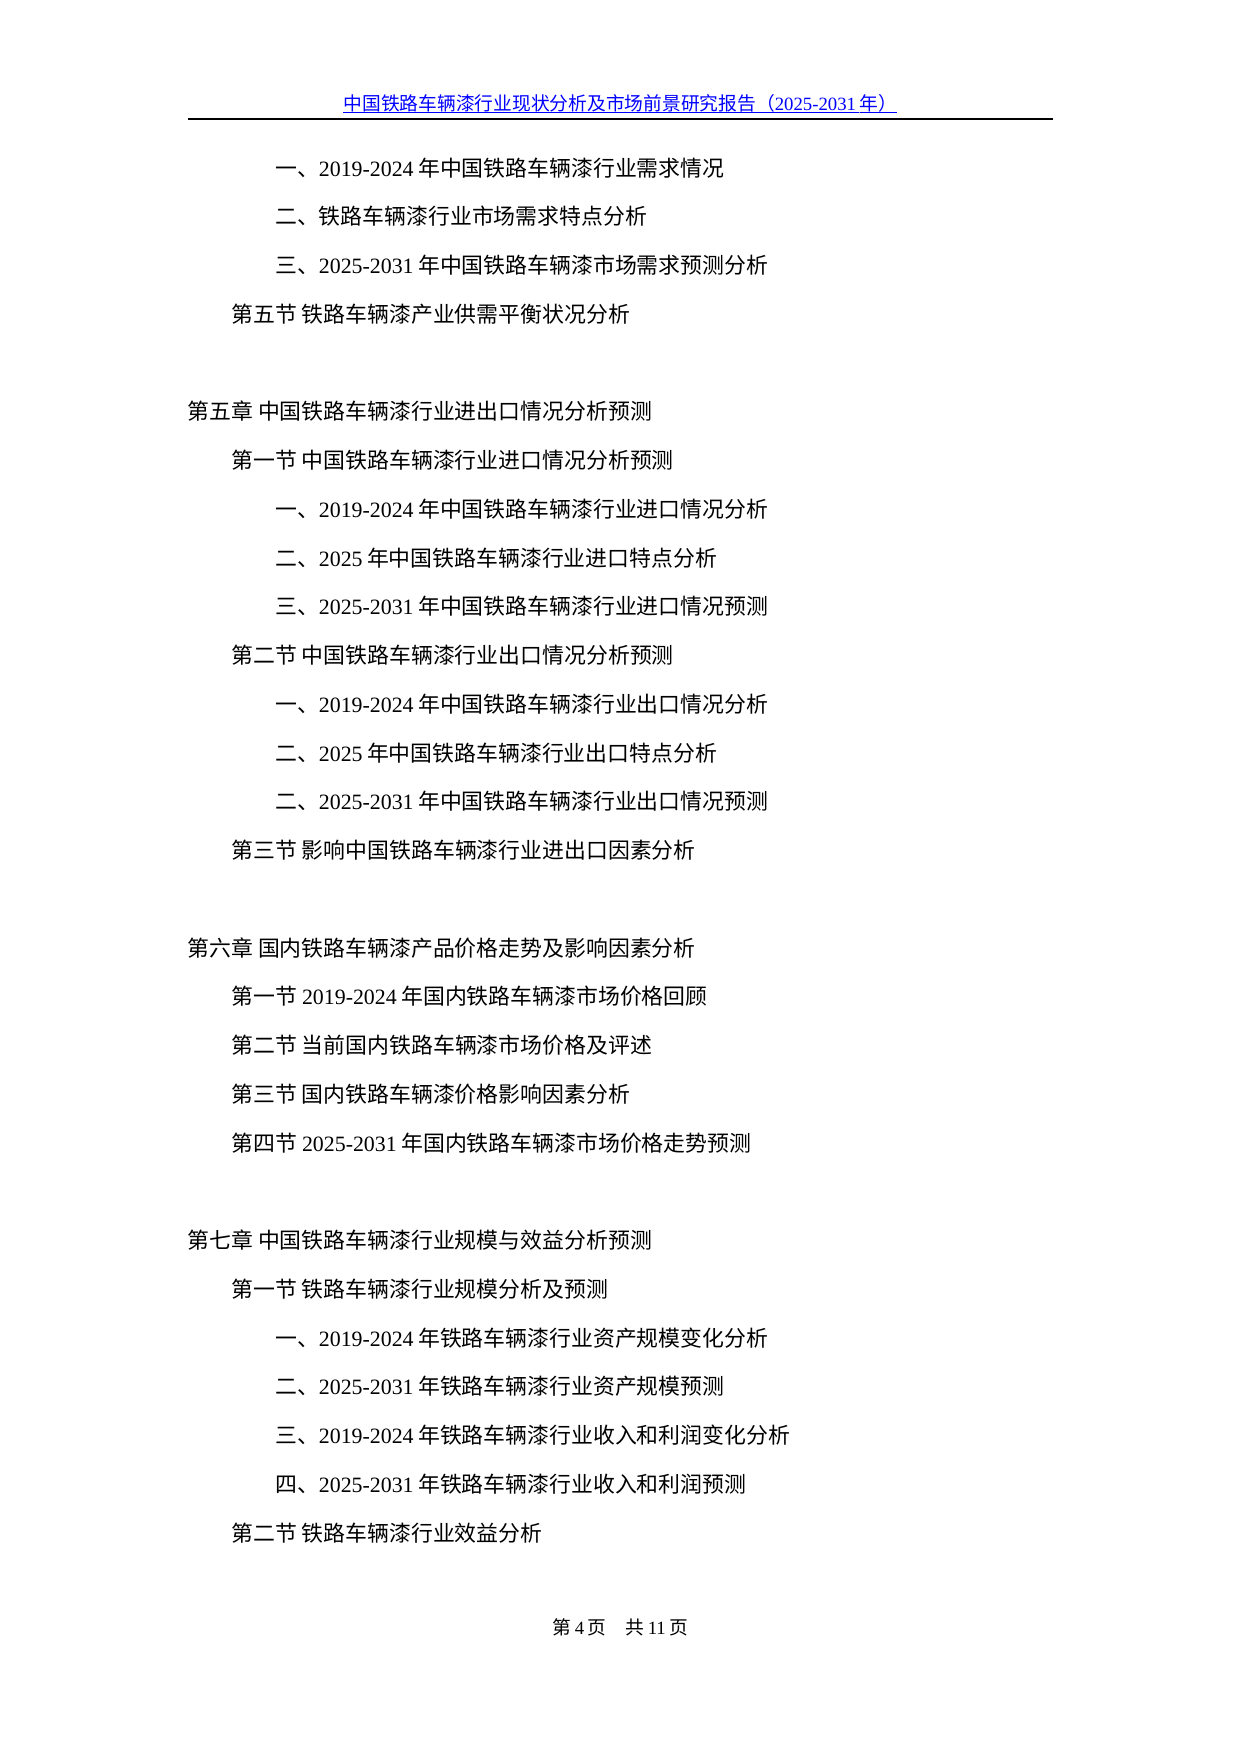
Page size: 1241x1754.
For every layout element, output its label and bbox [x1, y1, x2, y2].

text [187, 150, 1053, 1548]
